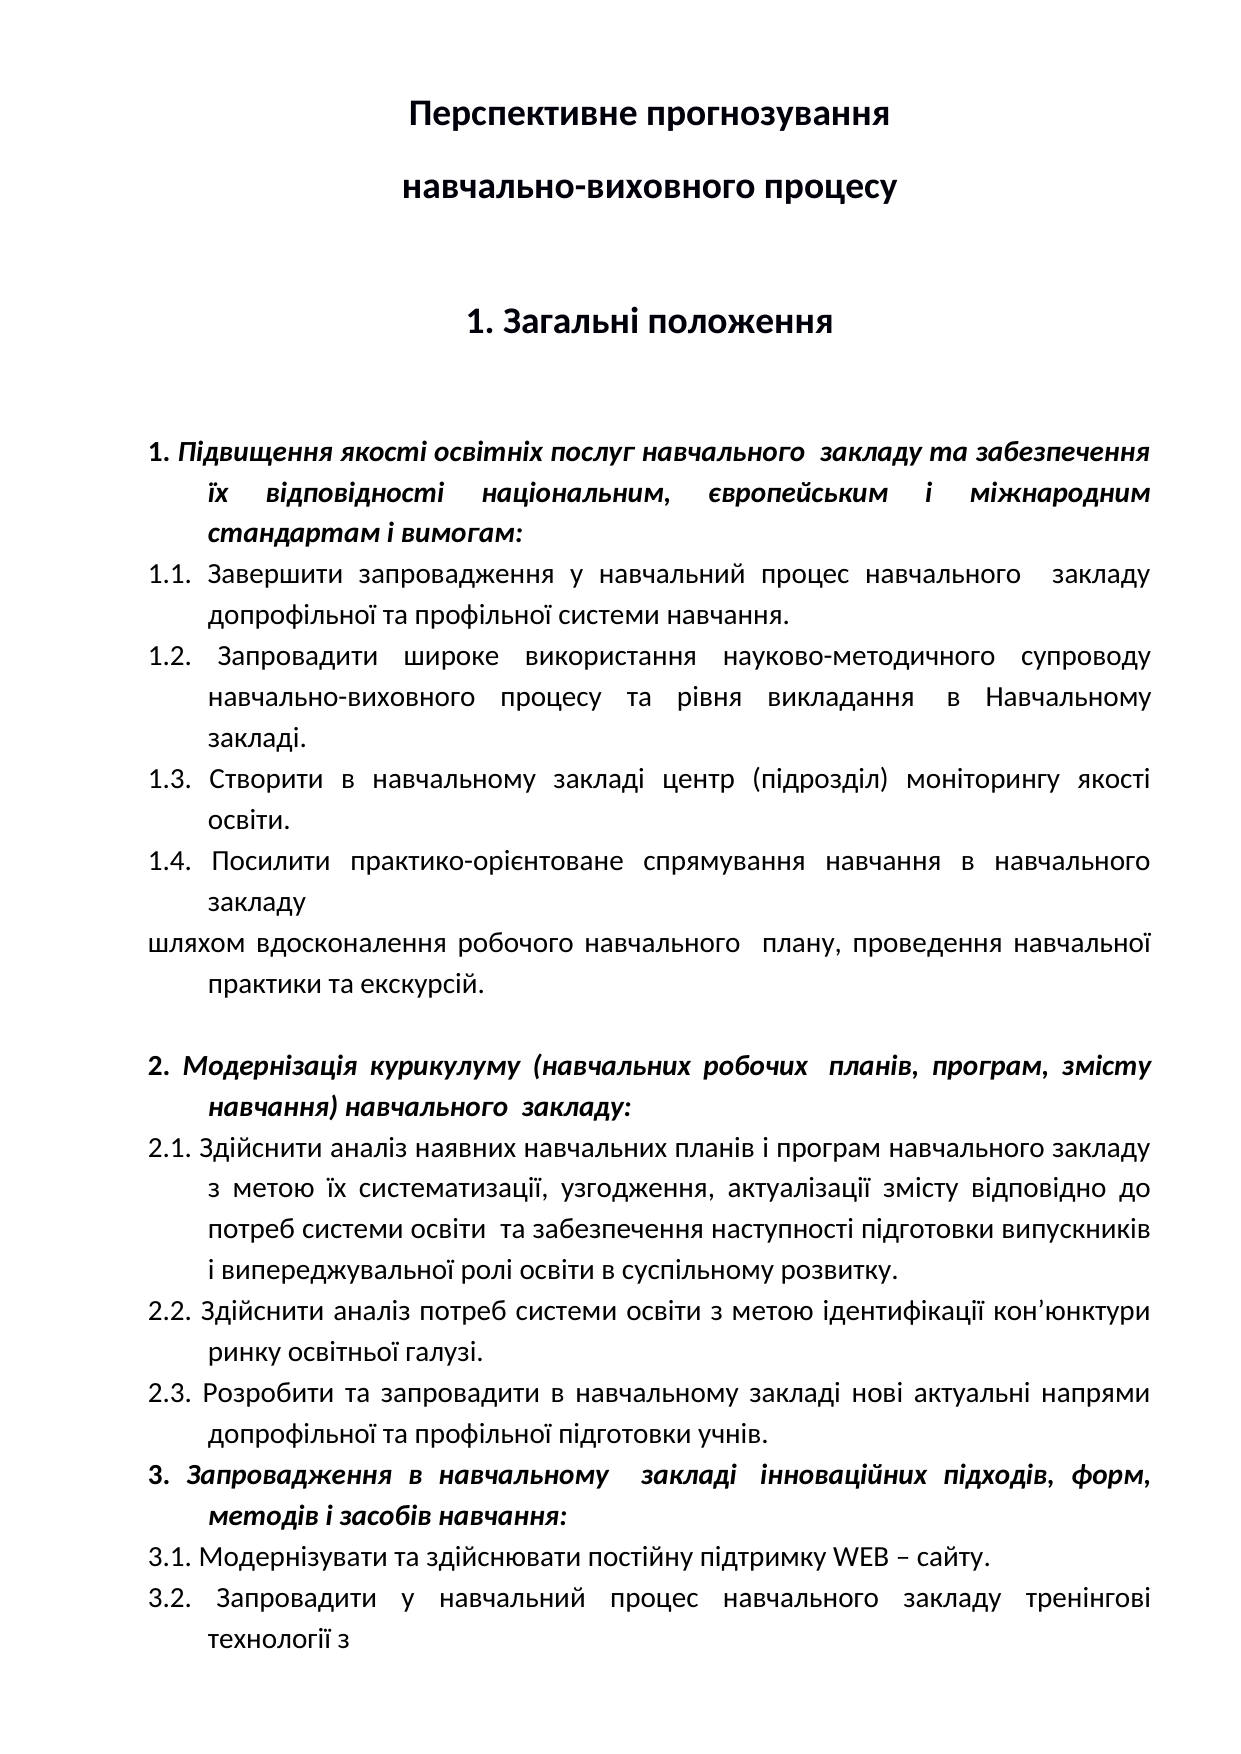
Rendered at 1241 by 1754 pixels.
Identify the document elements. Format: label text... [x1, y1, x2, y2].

subtitle 2.3. Розробити та запровадити в навчальному закладі нові актуальні напрями допрофільної та профільної підготовки учнів. [148, 1374, 1152, 1451]
subtitle 1.4. Посилити практико-орієнтоване спрямування навчання в навчального закладу [148, 842, 1152, 919]
subtitle шляхом вдосконалення робочого навчального плану, проведення навчальної практики та екскурсій. [148, 924, 1152, 1001]
text 1. Загальні положення [148, 297, 1152, 343]
subtitle 1. Підвищення якості освітніх послуг навчального закладу та забезпечення їх відповідності національним, європейським і міжнародним стандартам і вимогам: [148, 433, 1152, 550]
subtitle 1.2. Запровадити широке використання науково-методичного супроводу навчально-виховного процесу та рівня викладання в Навчальному закладі. [148, 637, 1152, 755]
text навчально-виховного процесу [148, 162, 1152, 208]
subtitle 3.2. Запровадити у навчальний процес навчального закладу тренінгові технології з [148, 1579, 1152, 1656]
text Перспективне прогнозування [148, 88, 1152, 134]
subtitle 3.1. Модернізувати та здійснювати постійну підтримку WEB – сайту. [148, 1538, 1152, 1574]
subtitle 1.1. Завершити запровадження у навчальний процес навчального закладу допрофільної та профільної системи навчання. [148, 556, 1152, 632]
subtitle 2. Модернізація курикулуму (навчальних робочих планів, програм, змісту навчання) навчального закладу: [148, 1047, 1152, 1123]
subtitle 2.1. Здійснити аналіз наявних навчальних планів і програм навчального закладу з метою їх систематизації, узгодження, актуалізації змісту відповідно до потреб системи освіти та забезпечення наступності підготовки випускників і випереджувальної ролі освіти в суспільному розвитку. [148, 1129, 1152, 1287]
subtitle 1.3. Створити в навчальному закладі центр (підрозділ) моніторингу якості освіти. [148, 760, 1152, 837]
subtitle 2.2. Здійснити аналіз потреб системи освіти з метою ідентифікації кон’юнктури ринку освітньої галузі. [148, 1292, 1152, 1369]
subtitle 3. Запровадження в навчальному закладі інноваційних підходів, форм, методів і засобів навчання: [148, 1456, 1152, 1533]
